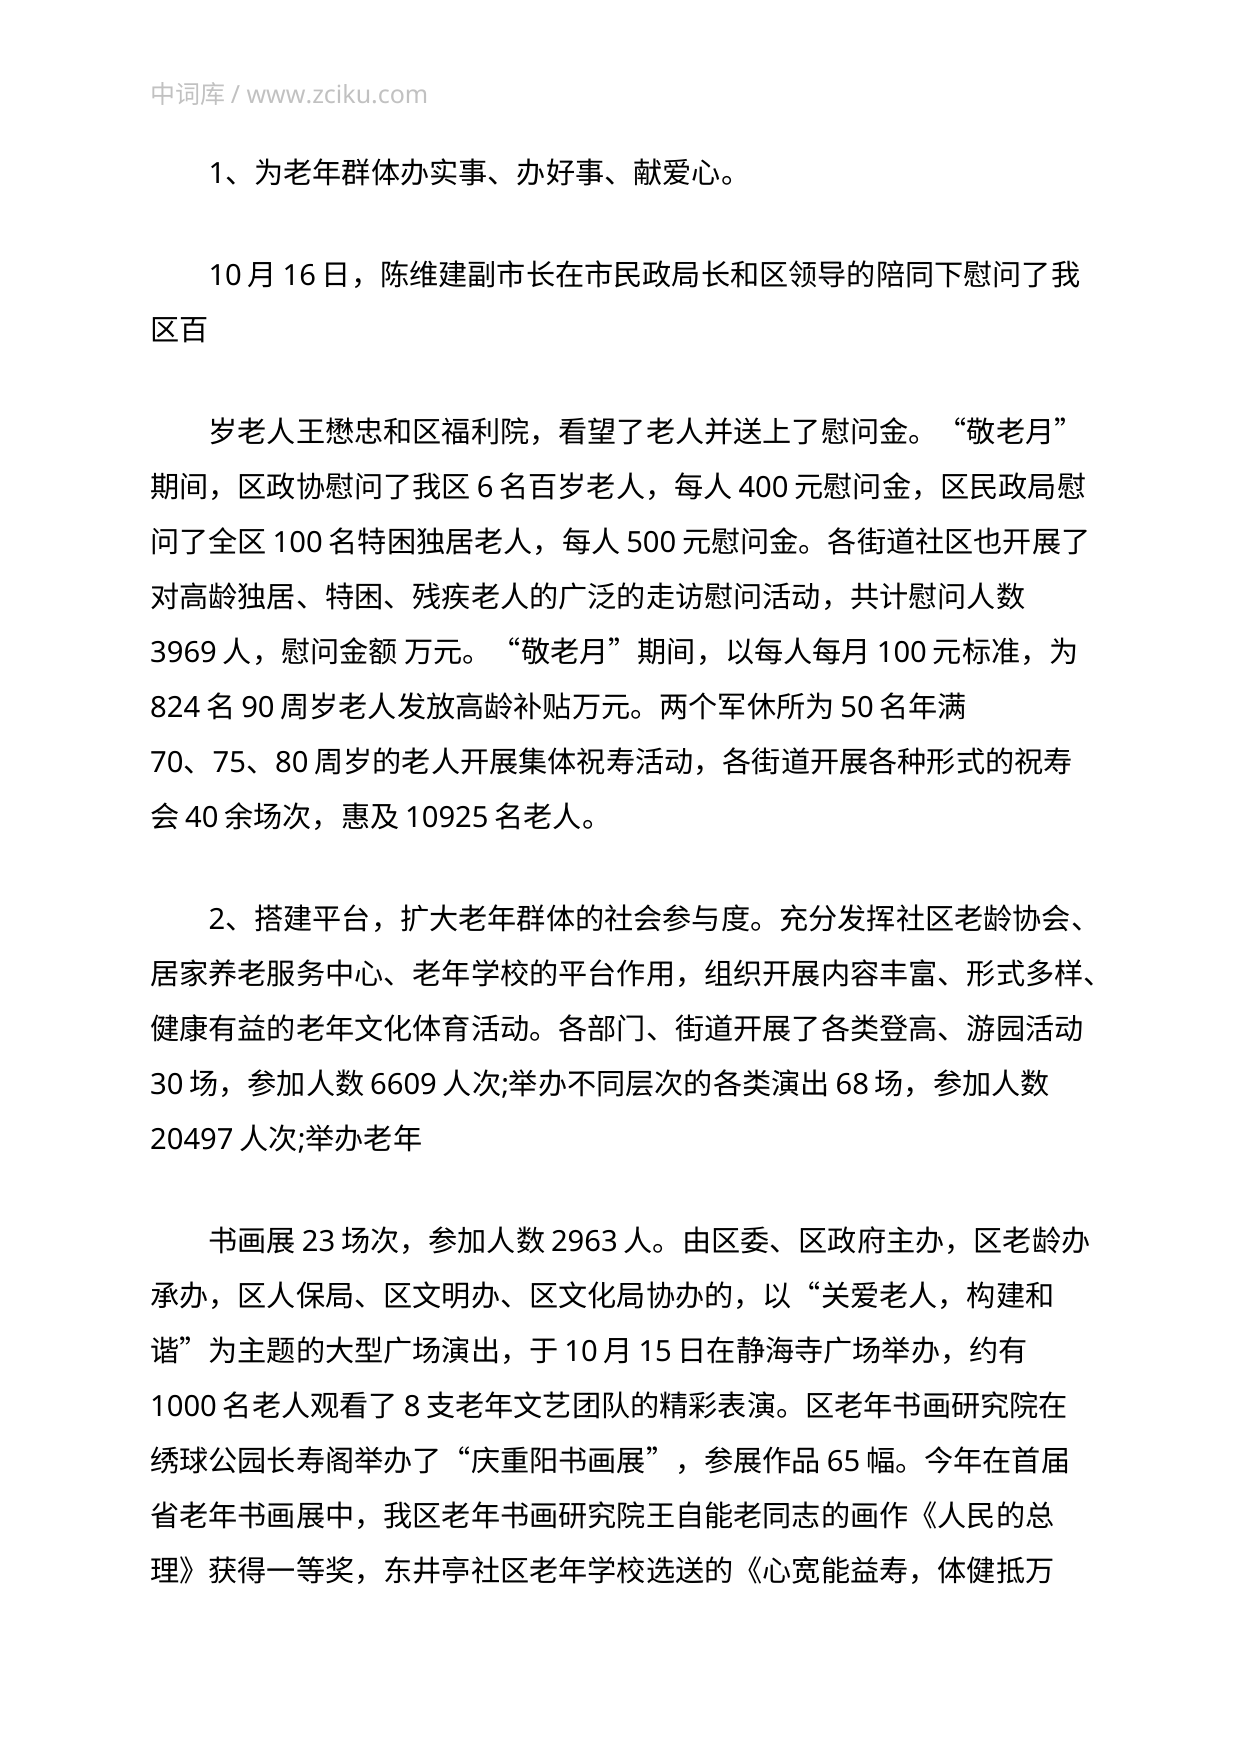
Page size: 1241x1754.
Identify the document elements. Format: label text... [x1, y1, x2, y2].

text 10月16日，陈维建副市长在市民政局长和区领导的陪同下慰问了我区百 [150, 252, 1090, 349]
text 1、为老年群体办实事、办好事、献爱心。 [150, 150, 1090, 192]
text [150, 1217, 1090, 1589]
text 岁老人王懋忠和区福利院，看望了老人并送上了慰问金。“敬老月”期间，区政协慰问了我区6名百岁老人，每人400元慰问金，区民政局慰问了全区100名特困独居老人，每人500元慰问金。各街道社区也开展了对高龄独居、特困、残疾老人的广泛的走访慰问活动，共计慰问人数3969人，慰问金额 万元。“敬老月”期间，以每人每月100元标准，为824名90周岁老人发放高龄补贴万元。两个军休所为50名年满70、75、80周岁的老人开展集体祝寿活动，各街道开展各种形式的祝寿会40余场次，惠及10925名老人。 [150, 409, 1090, 836]
text 2、搭建平台，扩大老年群体的社会参与度。充分发挥社区老龄协会、居家养老服务中心、老年学校的平台作用，组织开展内容丰富、形式多样、健康有益的老年文化体育活动。各部门、街道开展了各类登高、游园活动30场，参加人数6609人次;举办不同层次的各类演出68场，参加人数20497人次;举办老年 [150, 896, 1090, 1158]
